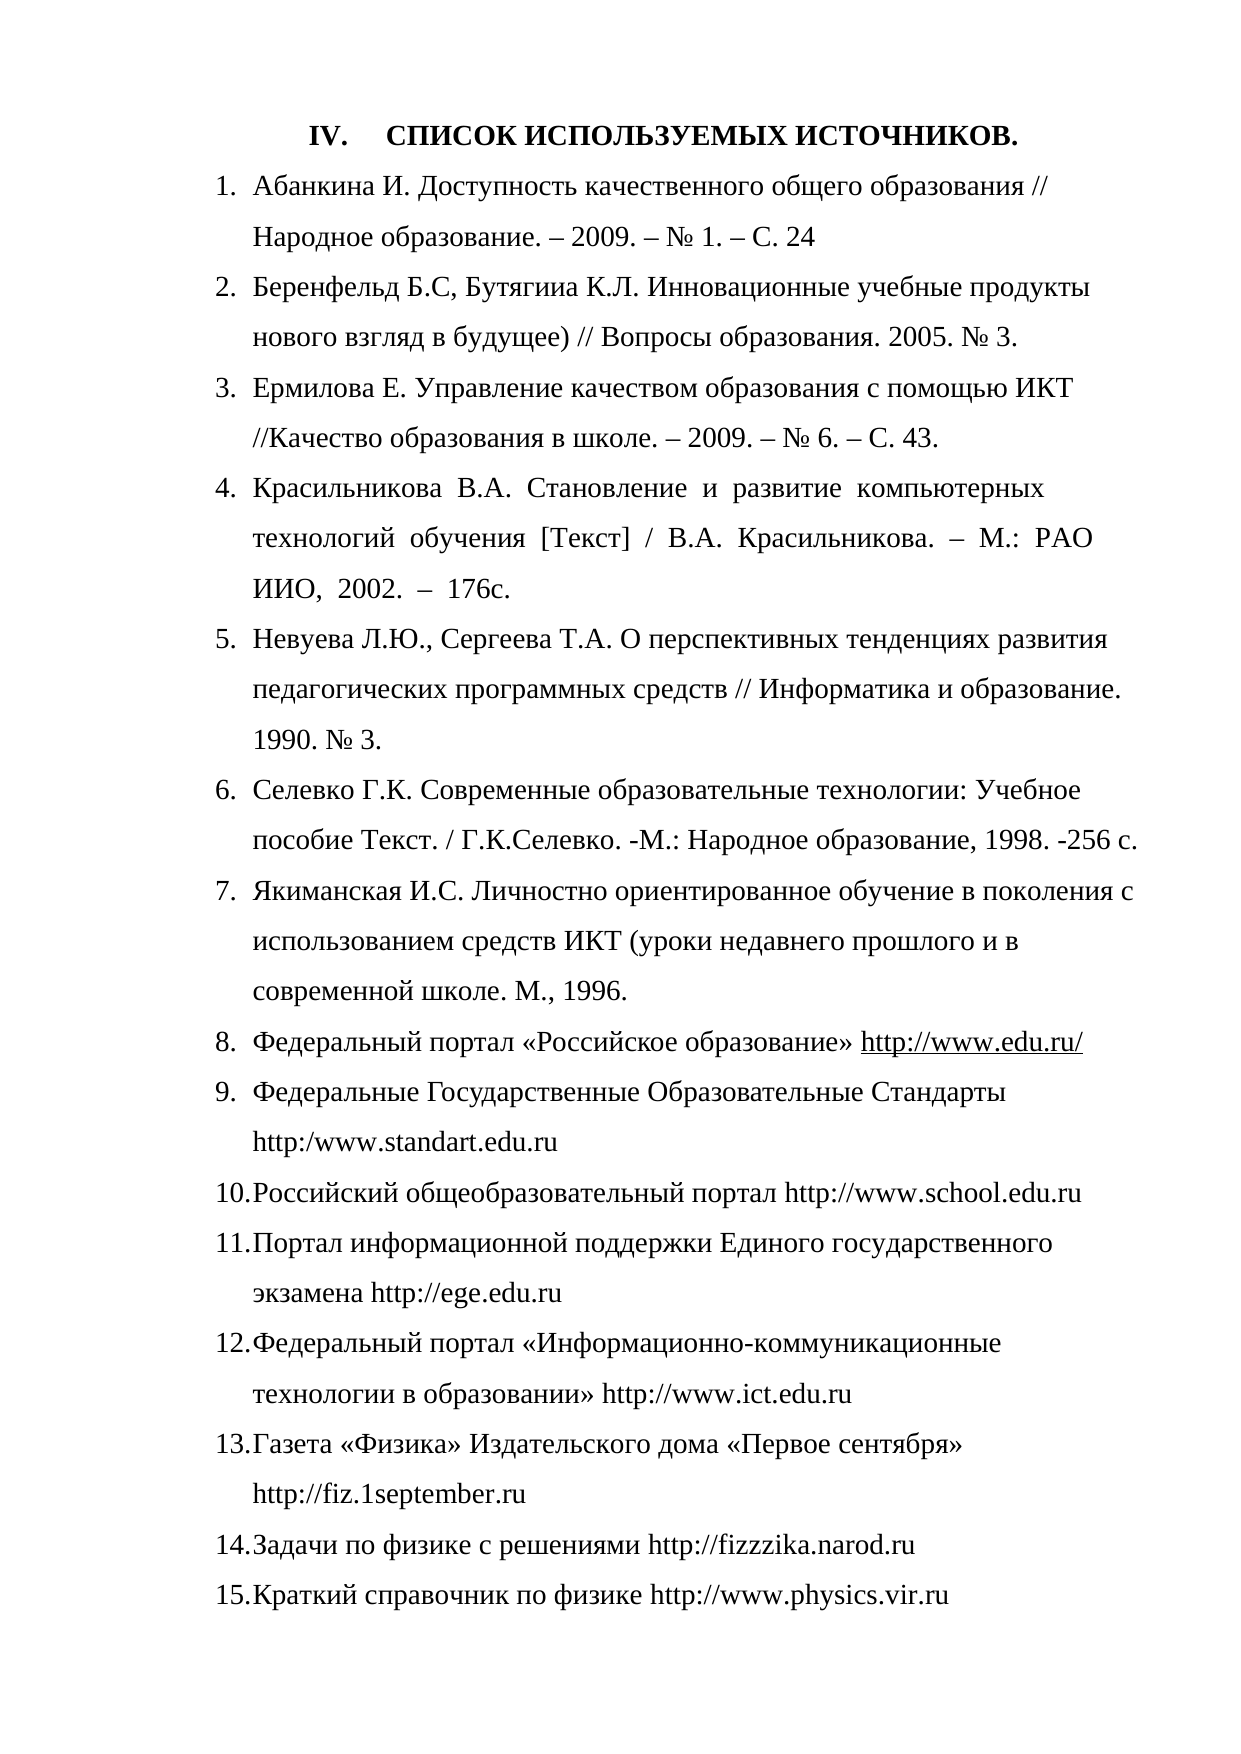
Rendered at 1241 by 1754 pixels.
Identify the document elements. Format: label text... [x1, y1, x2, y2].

list Портал информационной поддержки Единого государственного экзамена http://ege.edu.ru [215, 1225, 1152, 1309]
list Федеральный портал «Российское образование» http://www.edu.ru/ [215, 1024, 1152, 1057]
list Федеральные Государственные Образовательные Стандарты http:/www.standart.edu.ru [215, 1074, 1152, 1158]
list СПИСОК ИСПОЛЬЗУЕМЫХ ИСТОЧНИКОВ. [215, 118, 1152, 152]
list Задачи по физике с решениями http://fizzzika.narod.ru [215, 1527, 1152, 1560]
list Федеральный портал «Информационно-коммуникационные технологии в образовании» http://www.ict.edu.ru [215, 1326, 1152, 1409]
list Газета «Физика» Издательского дома «Первое сентября» http://fiz.1september.ru [215, 1426, 1152, 1510]
list Невуева Л.Ю., Сергеева Т.А. О перспективных тенденциях развития педагогических программных средств // Информатика и образование. 1990. № 3. [215, 621, 1152, 755]
list Абанкина И. Доступность качественного общего образования // Народное образование. – 2009. – № 1. – С. 24 [215, 168, 1152, 252]
list Красильникова В.А. Становление и развитие компьютерных технологий обучения [Текст] / В.А. Красильникова. – М.: РАО ИИО, 2002. – 176с. [215, 470, 1152, 604]
list Ермилова Е. Управление качеством образования с помощью ИКТ //Качество образования в школе. – 2009. – № 6. – С. 43. [215, 370, 1152, 453]
list Селевко Г.К. Современные образовательные технологии: Учебное пособие Текст. / Г.К.Селевко. -М.: Народное образование, 1998. -256 с. [215, 772, 1152, 856]
list Беренфельд Б.С, Бутягииа К.Л. Инновационные учебные продукты нового взгляд в будущее) // Вопросы образования. 2005. № 3. [215, 269, 1152, 353]
list Якиманская И.С. Личностно ориентированное обучение в поколения с использованием средств ИКТ (уроки недавнего прошлого и в современной школе. М., 1996. [215, 873, 1152, 1007]
list Краткий справочник по физике http://www.physics.vir.ru [215, 1577, 1152, 1611]
list Российский общеобразовательный портал http://www.school.edu.ru [215, 1175, 1152, 1208]
